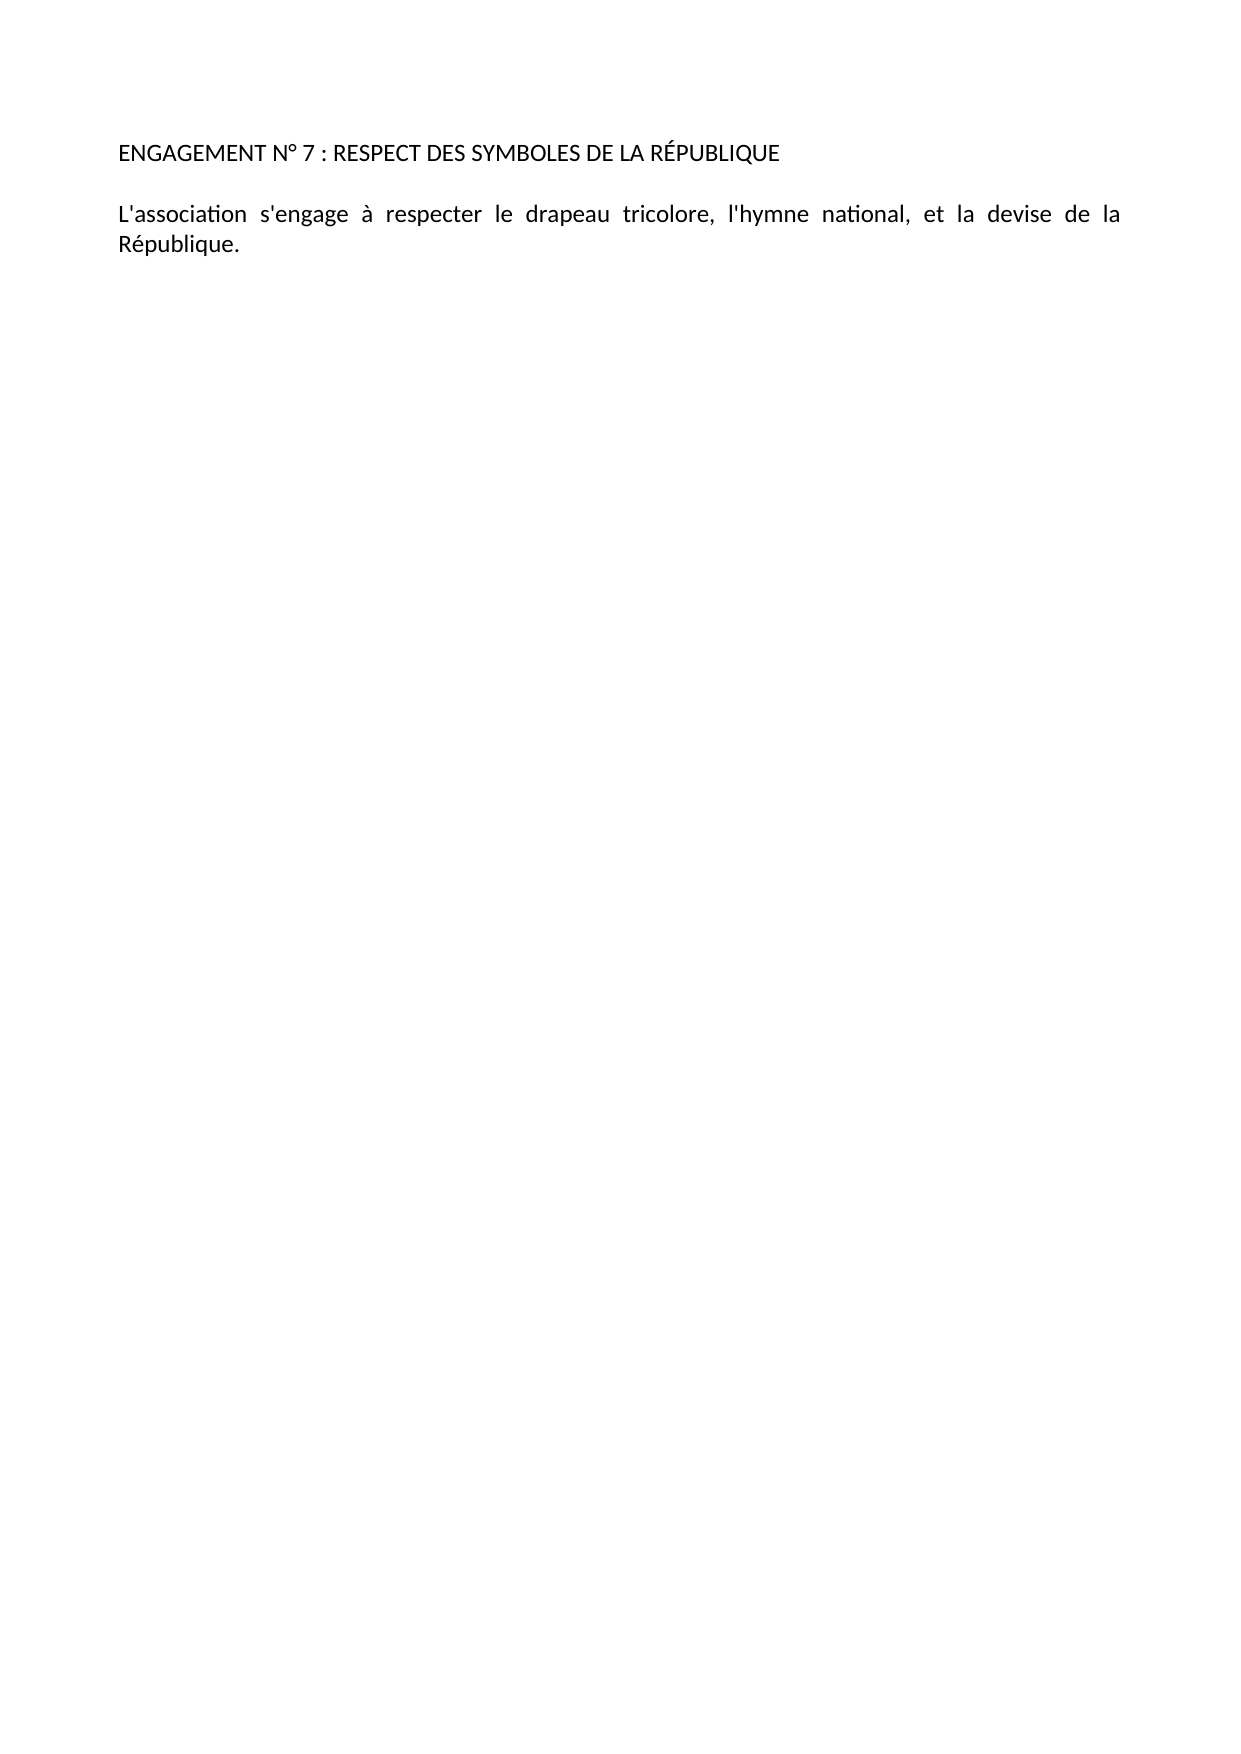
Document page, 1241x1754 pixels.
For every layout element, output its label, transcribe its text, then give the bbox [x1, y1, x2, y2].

text L'association s'engage à respecter le drapeau tricolore, l'hymne national, et la devise de la République. [118, 198, 1122, 259]
text ENGAGEMENT N° 7 : RESPECT DES SYMBOLES DE LA RÉPUBLIQUE [118, 106, 1122, 167]
